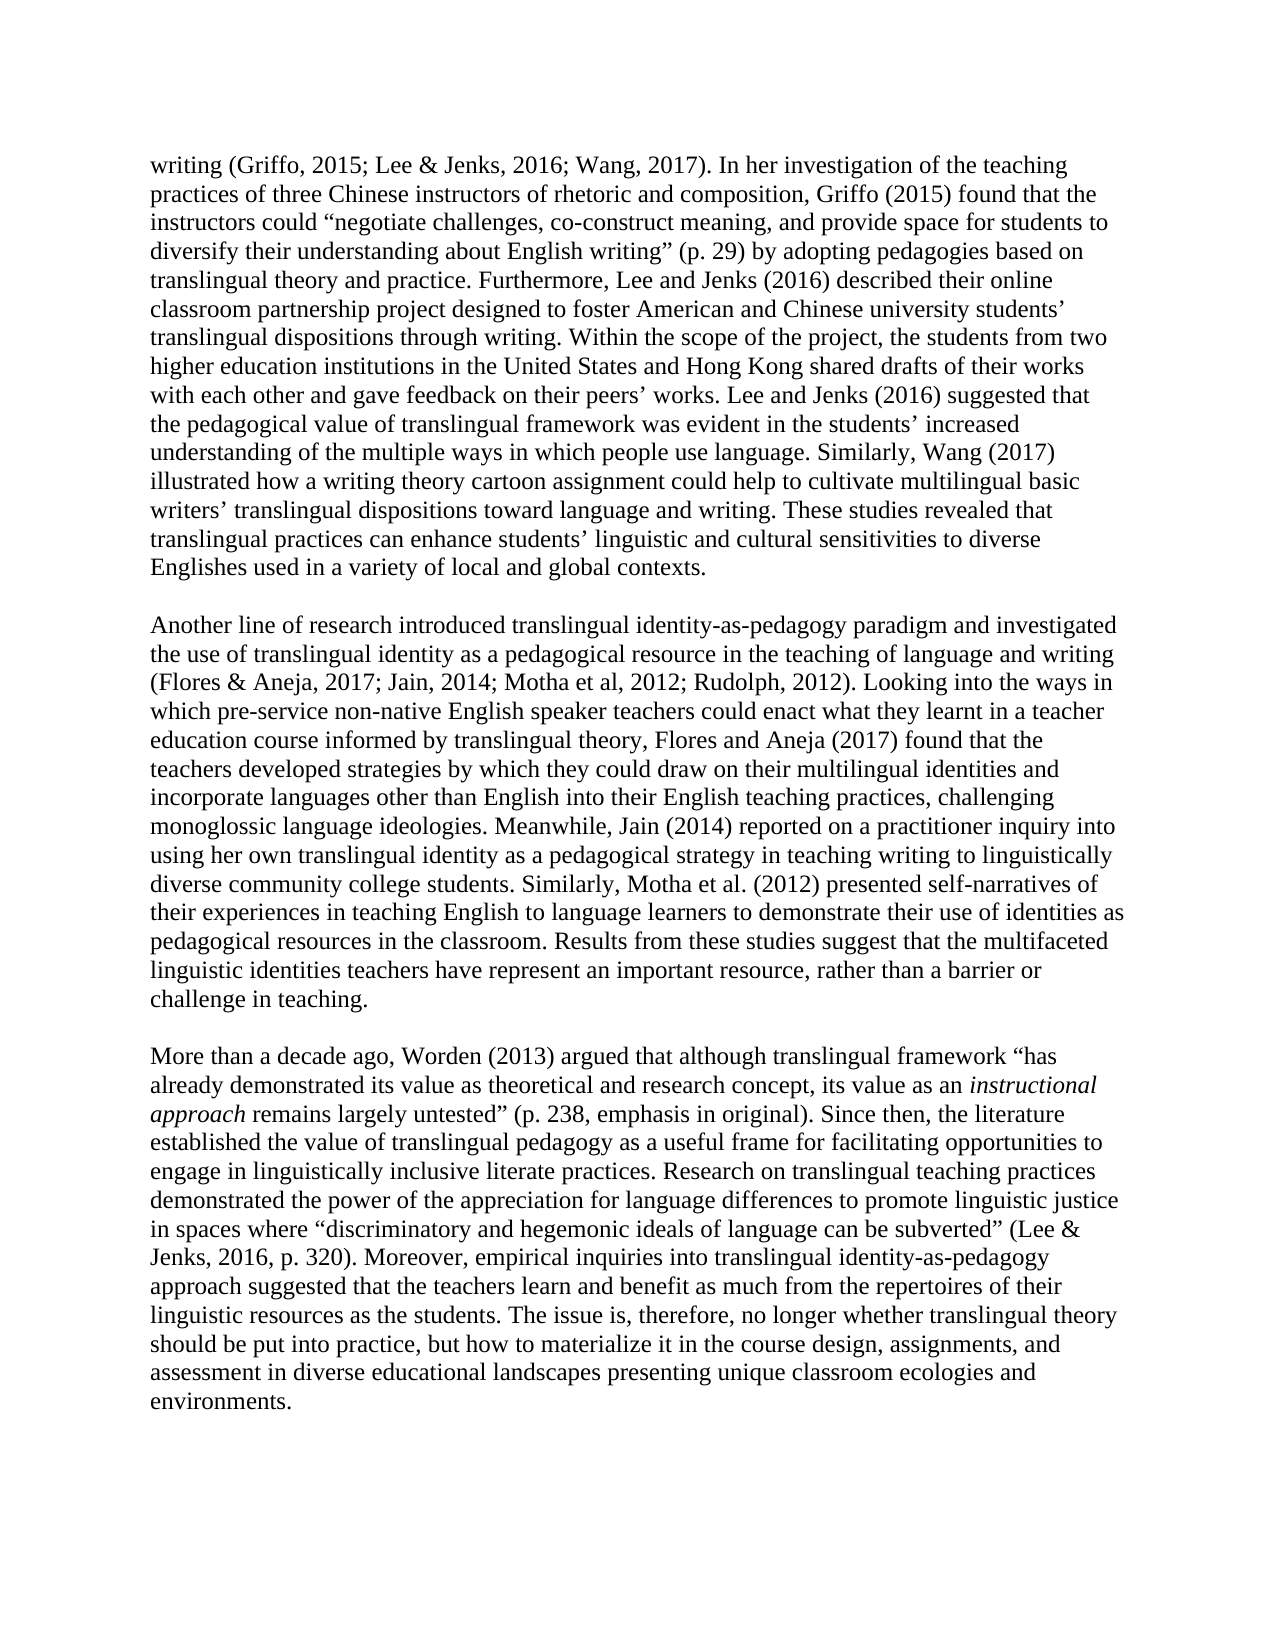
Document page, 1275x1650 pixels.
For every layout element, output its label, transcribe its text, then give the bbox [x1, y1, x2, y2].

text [150, 150, 1125, 581]
text Another line of research introduced translingual identity-as-pedagogy paradigm and investigated the use of translingual identity as a pedagogical resource in the teaching of language and writing (Flores & Aneja, 2017; Jain, 2014; Motha et al, 2012; Rudolph, 2012). Looking into the ways in which pre-service non-native English speaker teachers could enact what they learnt in a teacher education course informed by translingual theory, Flores and Aneja (2017) found that the teachers developed strategies by which they could draw on their multilingual identities and incorporate languages other than English into their English teaching practices, challenging monoglossic language ideologies. Meanwhile, Jain (2014) reported on a practitioner inquiry into using her own translingual identity as a pedagogical strategy in teaching writing to linguistically diverse community college students. Similarly, Motha et al. (2012) presented self-narratives of their experiences in teaching English to language learners to demonstrate their use of identities as pedagogical resources in the classroom. Results from these studies suggest that the multifaceted linguistic identities teachers have represent an important resource, rather than a barrier or challenge in teaching. [150, 610, 1125, 1012]
text More than a decade ago, Worden (2013) argued that although translingual framework “has already demonstrated its value as theoretical and research concept, its value as an instructional approach remains largely untested” (p. 238, emphasis in original). Since then, the literature established the value of translingual pedagogy as a useful frame for facilitating opportunities to engage in linguistically inclusive literate practices. Research on translingual teaching practices demonstrated the power of the appreciation for language differences to promote linguistic justice in spaces where “discriminatory and hegemonic ideals of language can be subverted” (Lee & Jenks, 2016, p. 320). Moreover, empirical inquiries into translingual identity-as-pedagogy approach suggested that the teachers learn and benefit as much from the repertoires of their linguistic resources as the students. The issue is, therefore, no longer whether translingual theory should be put into practice, but how to materialize it in the course design, assignments, and assessment in diverse educational landscapes presenting unique classroom ecologies and environments. [150, 1041, 1125, 1415]
